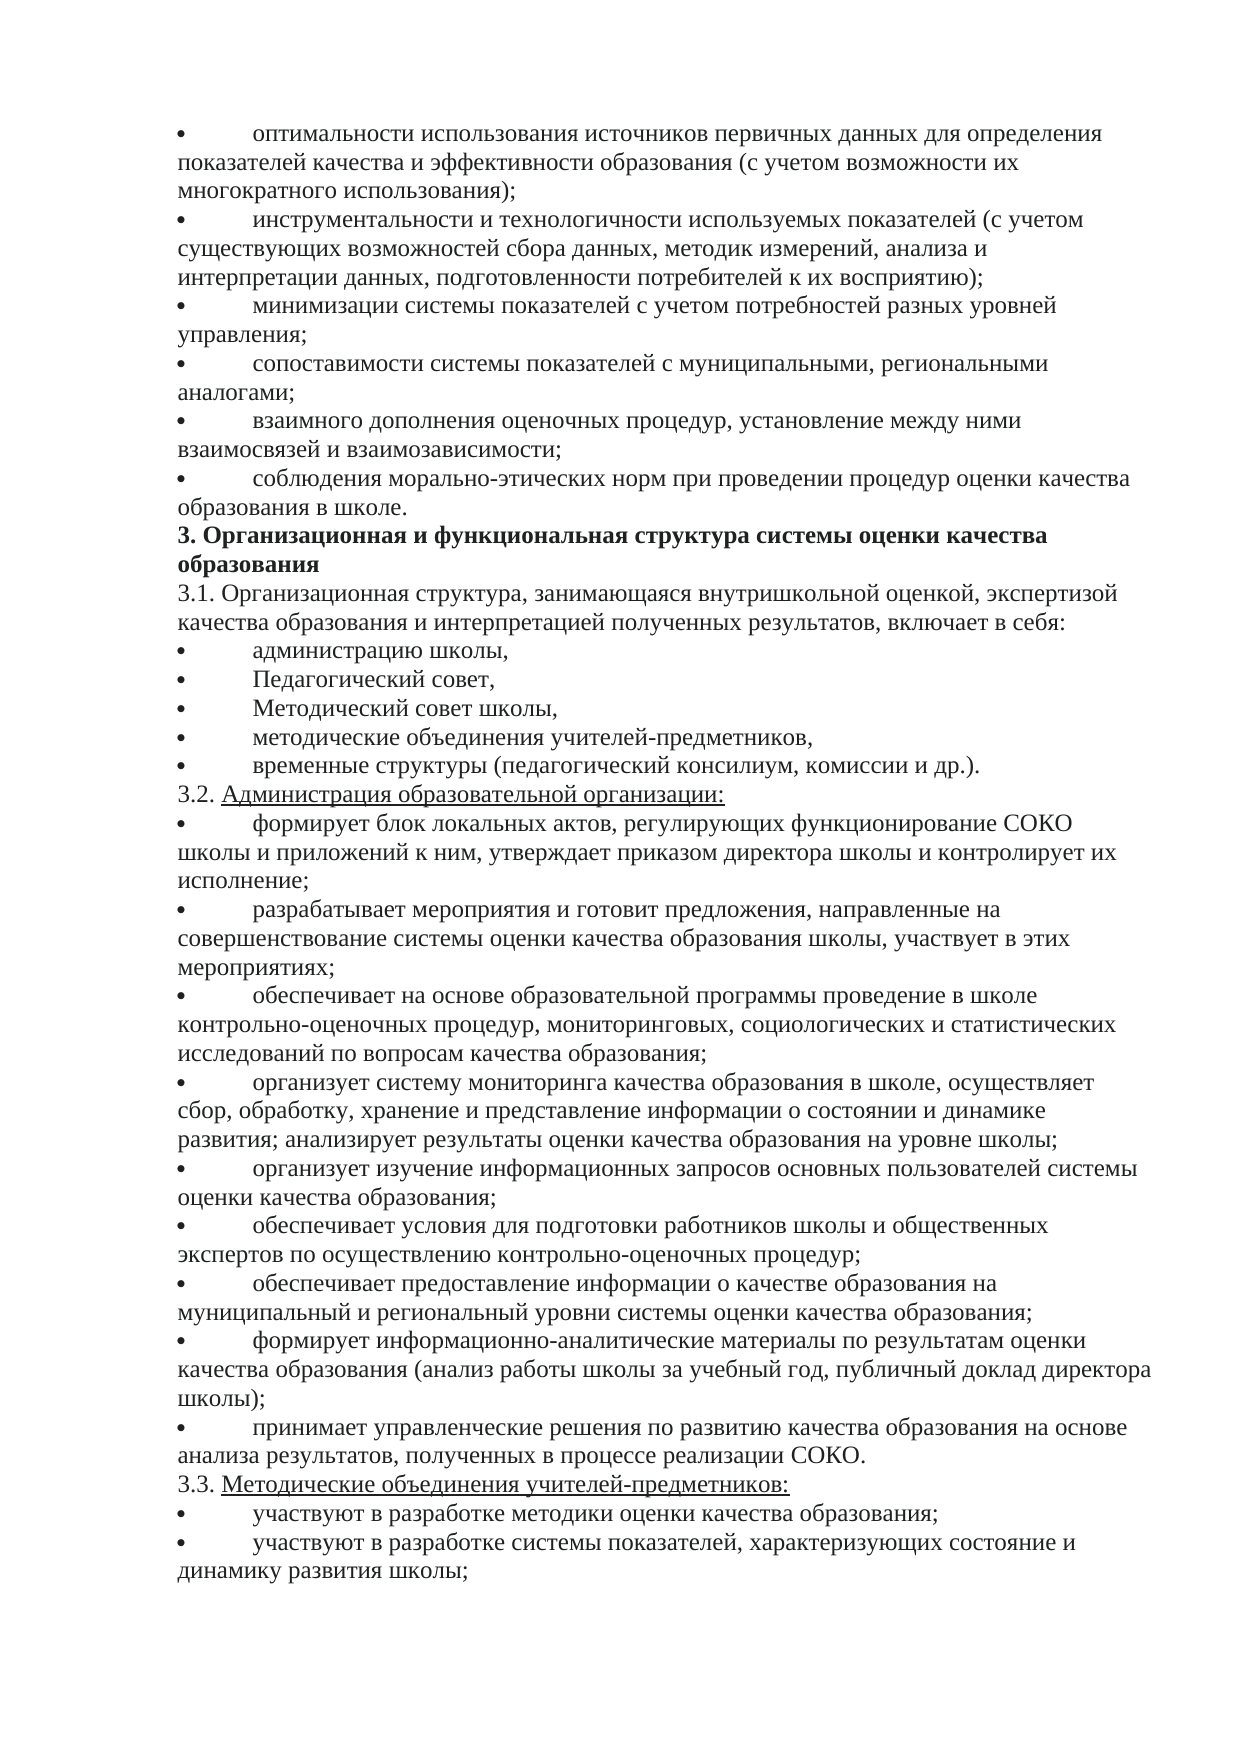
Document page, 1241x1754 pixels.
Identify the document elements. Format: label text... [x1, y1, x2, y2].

list оптимальности использования источников первичных данных для определения показателей качества и эффективности образования (с учетом возможности их многократного использования); [177, 118, 1152, 204]
list сопоставимости системы показателей с муниципальными, региональными аналогами; [177, 348, 1152, 406]
list участвуют в разработке методики оценки качества образования; [177, 1498, 1152, 1527]
text 3. Организационная и функциональная структура системы оценки качества образования [177, 521, 1152, 578]
list организует изучение информационных запросов основных пользователей системы оценки качества образования; [177, 1153, 1152, 1211]
list минимизации системы показателей с учетом потребностей разных уровней управления; [177, 291, 1152, 348]
list соблюдения морально-этических норм при проведении процедур оценки качества образования в школе. [177, 463, 1152, 521]
list инструментальности и технологичности используемых показателей (с учетом существующих возможностей сбора данных, методик измерений, анализа и интерпретации данных, подготовленности потребителей к их восприятию); [177, 204, 1152, 291]
list взаимного дополнения оценочных процедур, установление между ними взаимосвязей и взаимозависимости; [177, 406, 1152, 463]
list администрацию школы, [177, 636, 1152, 664]
text 3.1. Организационная структура, занимающаяся внутришкольной оценкой, экспертизой качества образования и интерпретацией полученных результатов, включает в себя: [177, 578, 1152, 636]
list обеспечивает на основе образовательной программы проведение в школе контрольно-оценочных процедур, мониторинговых, социологических и статистических исследований по вопросам качества образования; [177, 981, 1152, 1067]
text 3.3. Методические объединения учителей-предметников: [177, 1469, 1152, 1498]
list обеспечивает предоставление информации о качестве образования на муниципальный и региональный уровни системы оценки качества образования; [177, 1268, 1152, 1326]
list участвуют в разработке системы показателей, характеризующих состояние и динамику развития школы; [177, 1527, 1152, 1584]
list Методический совет школы, [177, 693, 1152, 722]
list формирует информационно-аналитические материалы по результатам оценки качества образования (анализ работы школы за учебный год, публичный доклад директора школы); [177, 1326, 1152, 1412]
list Педагогический совет, [177, 664, 1152, 693]
list обеспечивает условия для подготовки работников школы и общественных экспертов по осуществлению контрольно-оценочных процедур; [177, 1211, 1152, 1268]
text 3.2. Администрация образовательной организации: [177, 779, 1152, 808]
list принимает управленческие решения по развитию качества образования на основе анализа результатов, полученных в процессе реализации СОКО. [177, 1412, 1152, 1469]
list временные структуры (педагогический консилиум, комиссии и др.). [177, 751, 1152, 779]
list методические объединения учителей-предметников, [177, 722, 1152, 751]
list формирует блок локальных актов, регулирующих функционирование СОКО школы и приложений к ним, утверждает приказом директора школы и контролирует их исполнение; [177, 808, 1152, 894]
list организует систему мониторинга качества образования в школе, осуществляет сбор, обработку, хранение и представление информации о состоянии и динамике развития; анализирует результаты оценки качества образования на уровне школы; [177, 1067, 1152, 1153]
list разрабатывает мероприятия и готовит предложения, направленные на совершенствование системы оценки качества образования школы, участвует в этих мероприятиях; [177, 894, 1152, 981]
